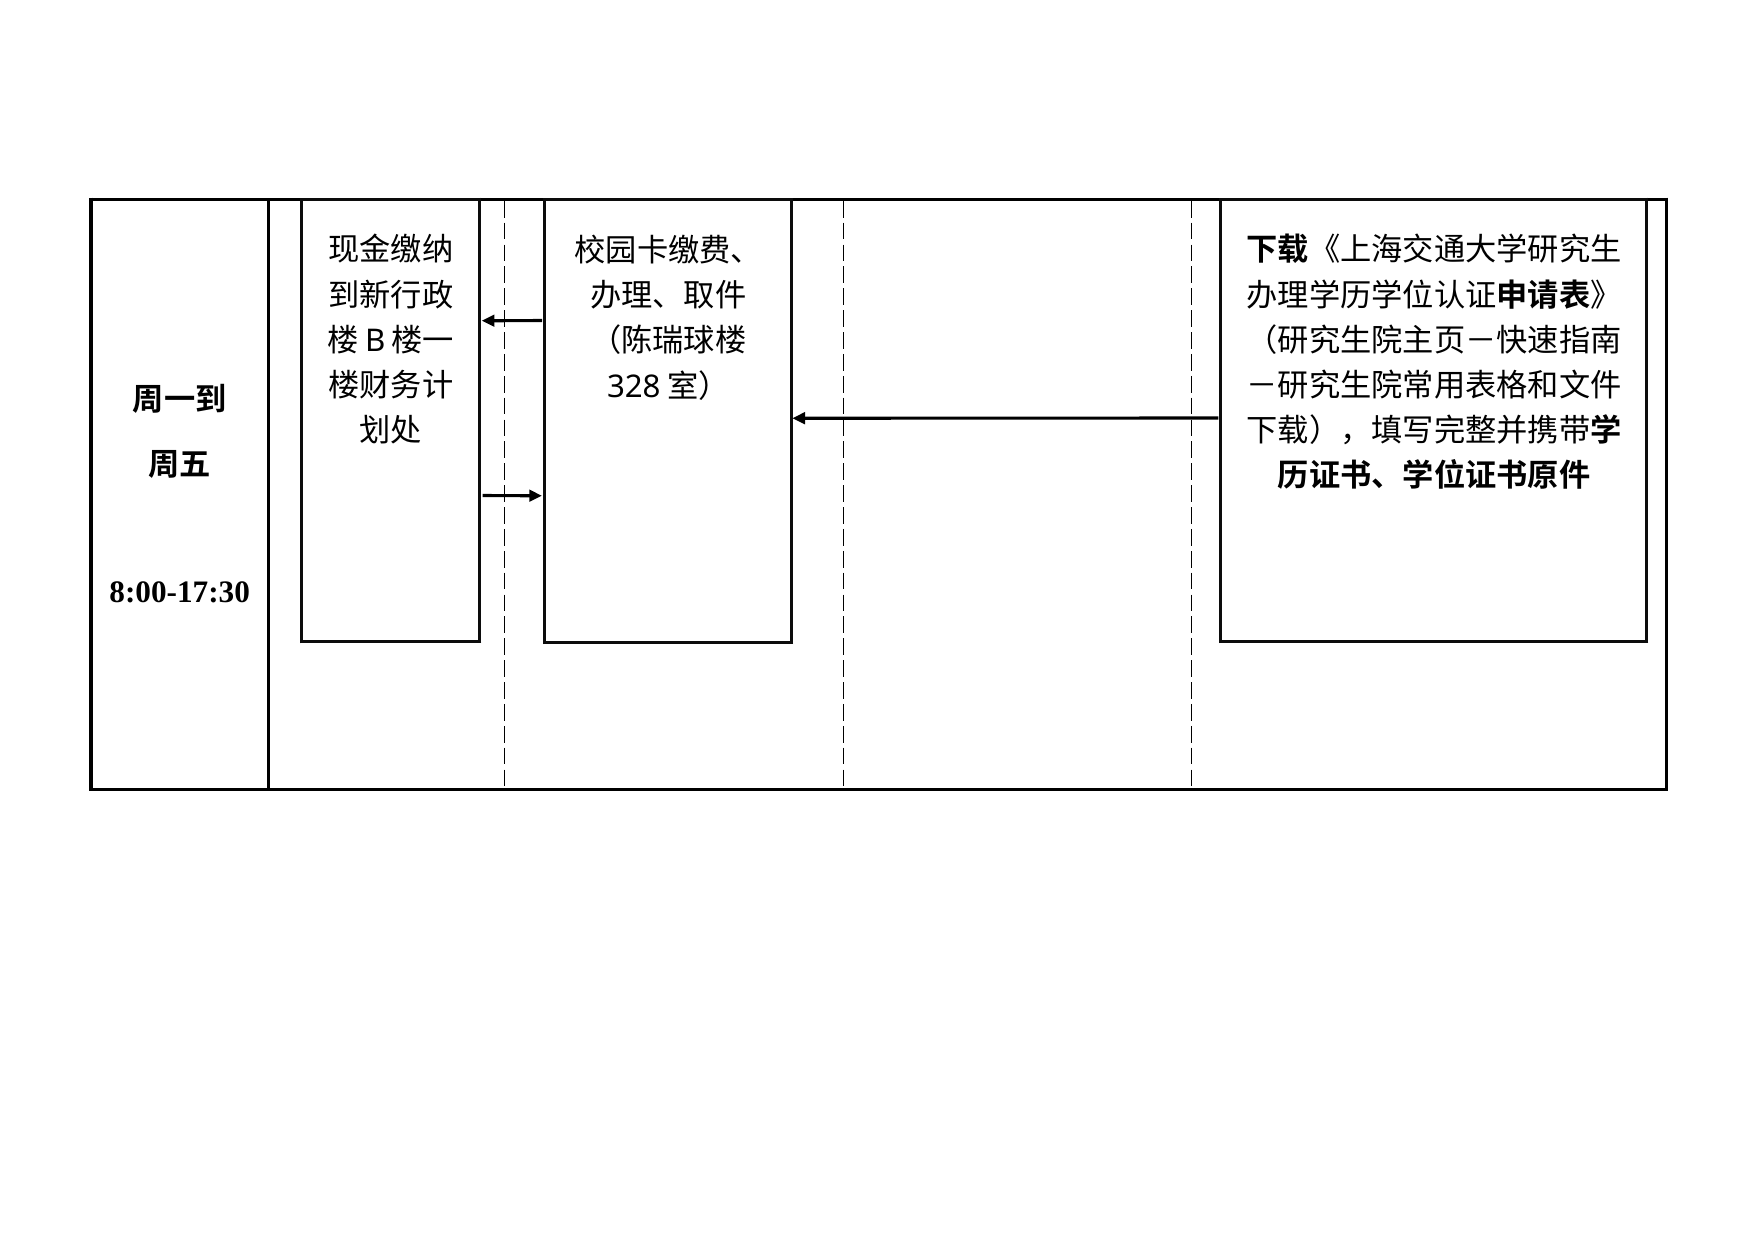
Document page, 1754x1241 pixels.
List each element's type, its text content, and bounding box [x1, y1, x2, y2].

table_cell [1191, 201, 1665, 788]
table_cell [793, 201, 844, 417]
table_cell 周一到 周五 8:00-17:30 [93, 201, 267, 788]
table_cell [270, 201, 504, 788]
table_cell [844, 420, 1191, 788]
table_cell [504, 201, 543, 319]
table_cell [504, 323, 844, 788]
table_cell [546, 201, 790, 641]
table_cell [844, 201, 1191, 416]
